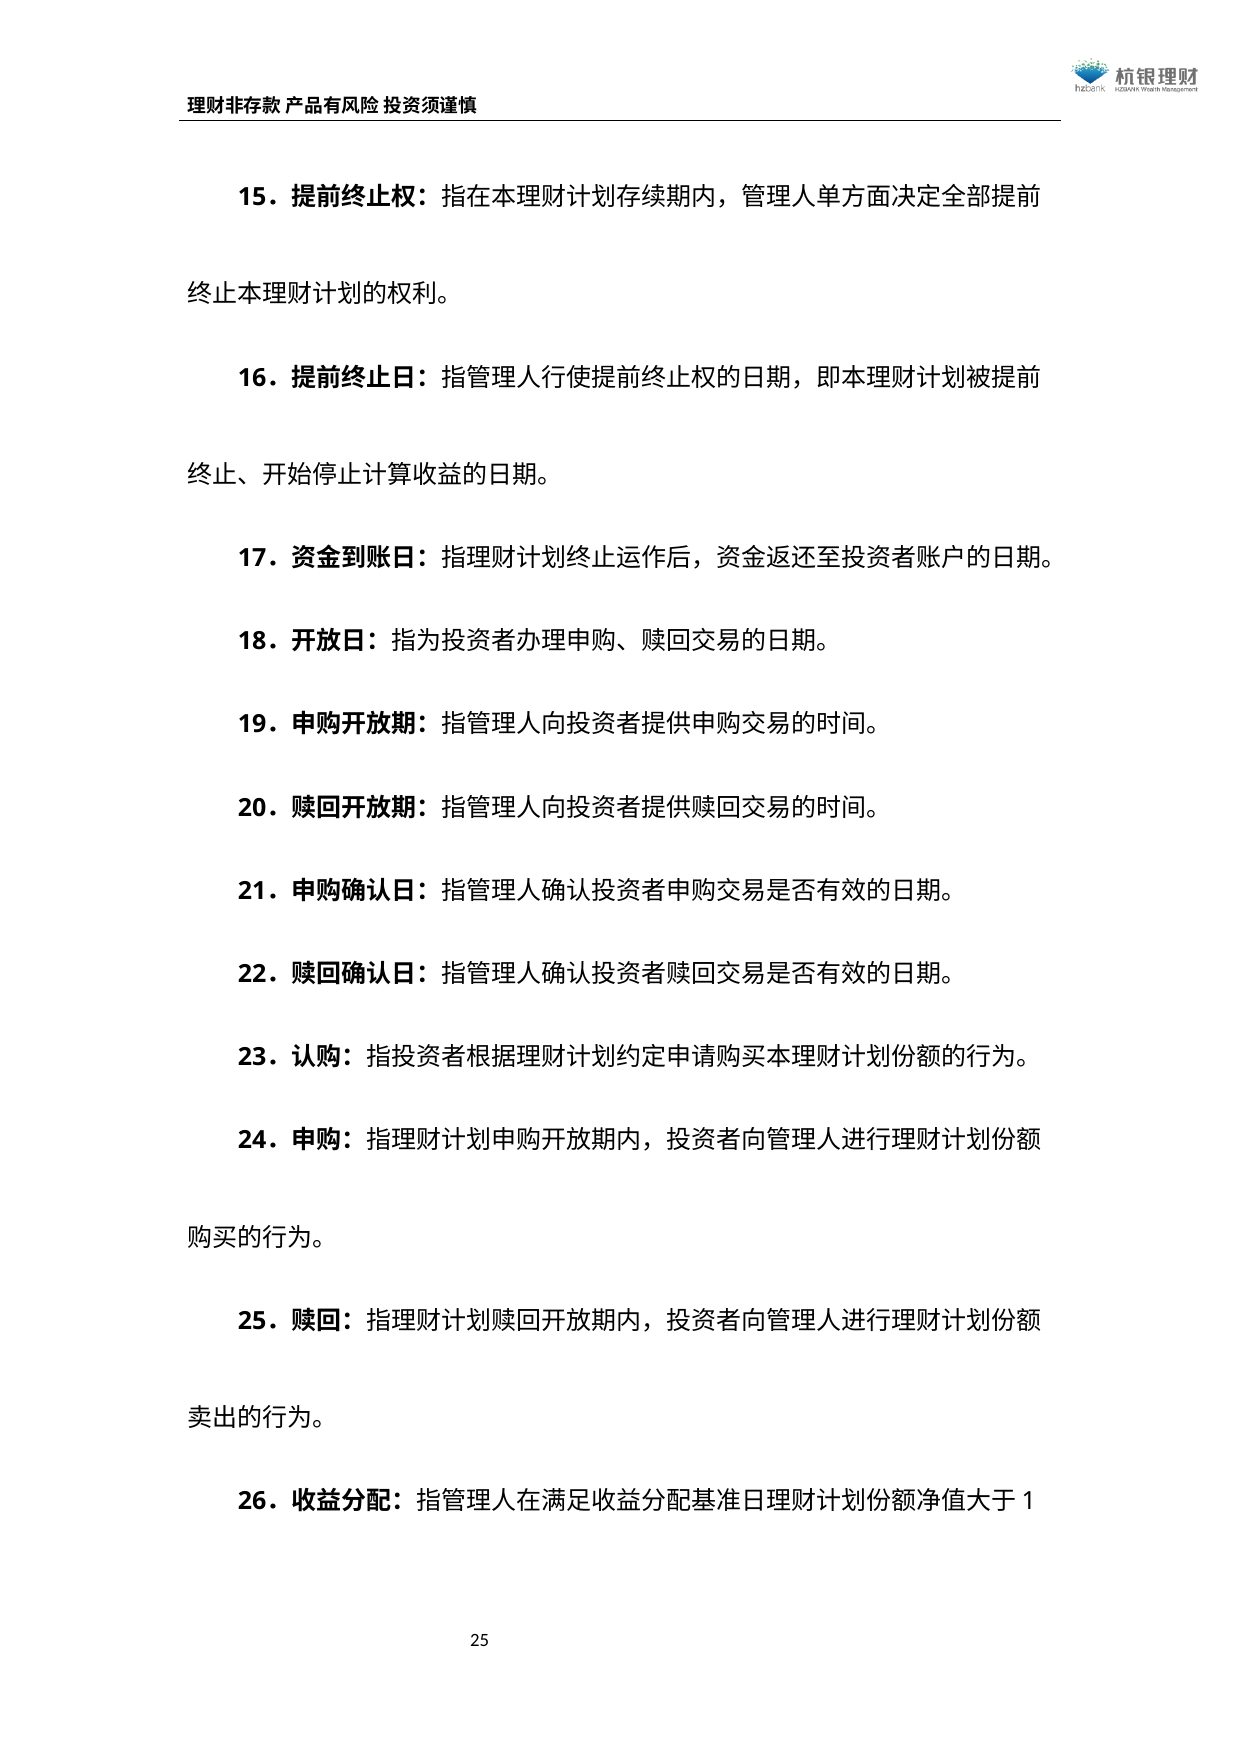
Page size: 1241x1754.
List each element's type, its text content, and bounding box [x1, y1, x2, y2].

list 提前终止权：指在本理财计划存续期内，管理人单方面决定全部提前终止本理财计划的权利。 [187, 162, 1053, 324]
list 申购开放期：指管理人向投资者提供申购交易的时间。 [187, 689, 1053, 754]
picture [1027, 0, 1240, 151]
list 赎回：指理财计划赎回开放期内，投资者向管理人进行理财计划份额卖出的行为。 [187, 1286, 1053, 1448]
list 申购确认日：指管理人确认投资者申购交易是否有效的日期。 [187, 856, 1053, 921]
list 认购：指投资者根据理财计划约定申请购买本理财计划份额的行为。 [187, 1022, 1053, 1087]
list 赎回确认日：指管理人确认投资者赎回交易是否有效的日期。 [187, 939, 1053, 1004]
list 资金到账日：指理财计划终止运作后，资金返还至投资者账户的日期。 [187, 523, 1053, 588]
list 赎回开放期：指管理人向投资者提供赎回交易的时间。 [187, 773, 1053, 838]
list 开放日：指为投资者办理申购、赎回交易的日期。 [187, 606, 1053, 671]
list 申购：指理财计划申购开放期内，投资者向管理人进行理财计划份额购买的行为。 [187, 1105, 1053, 1268]
list 收益分配：指管理人在满足收益分配基准日理财计划份额净值大于1元的情况下，定期或不定期将大于1元部分的收益进行全部或部分分配的行为。 [187, 1466, 1053, 1531]
list 提前终止日：指管理人行使提前终止权的日期，即本理财计划被提前终止、开始停止计算收益的日期。 [187, 343, 1053, 505]
